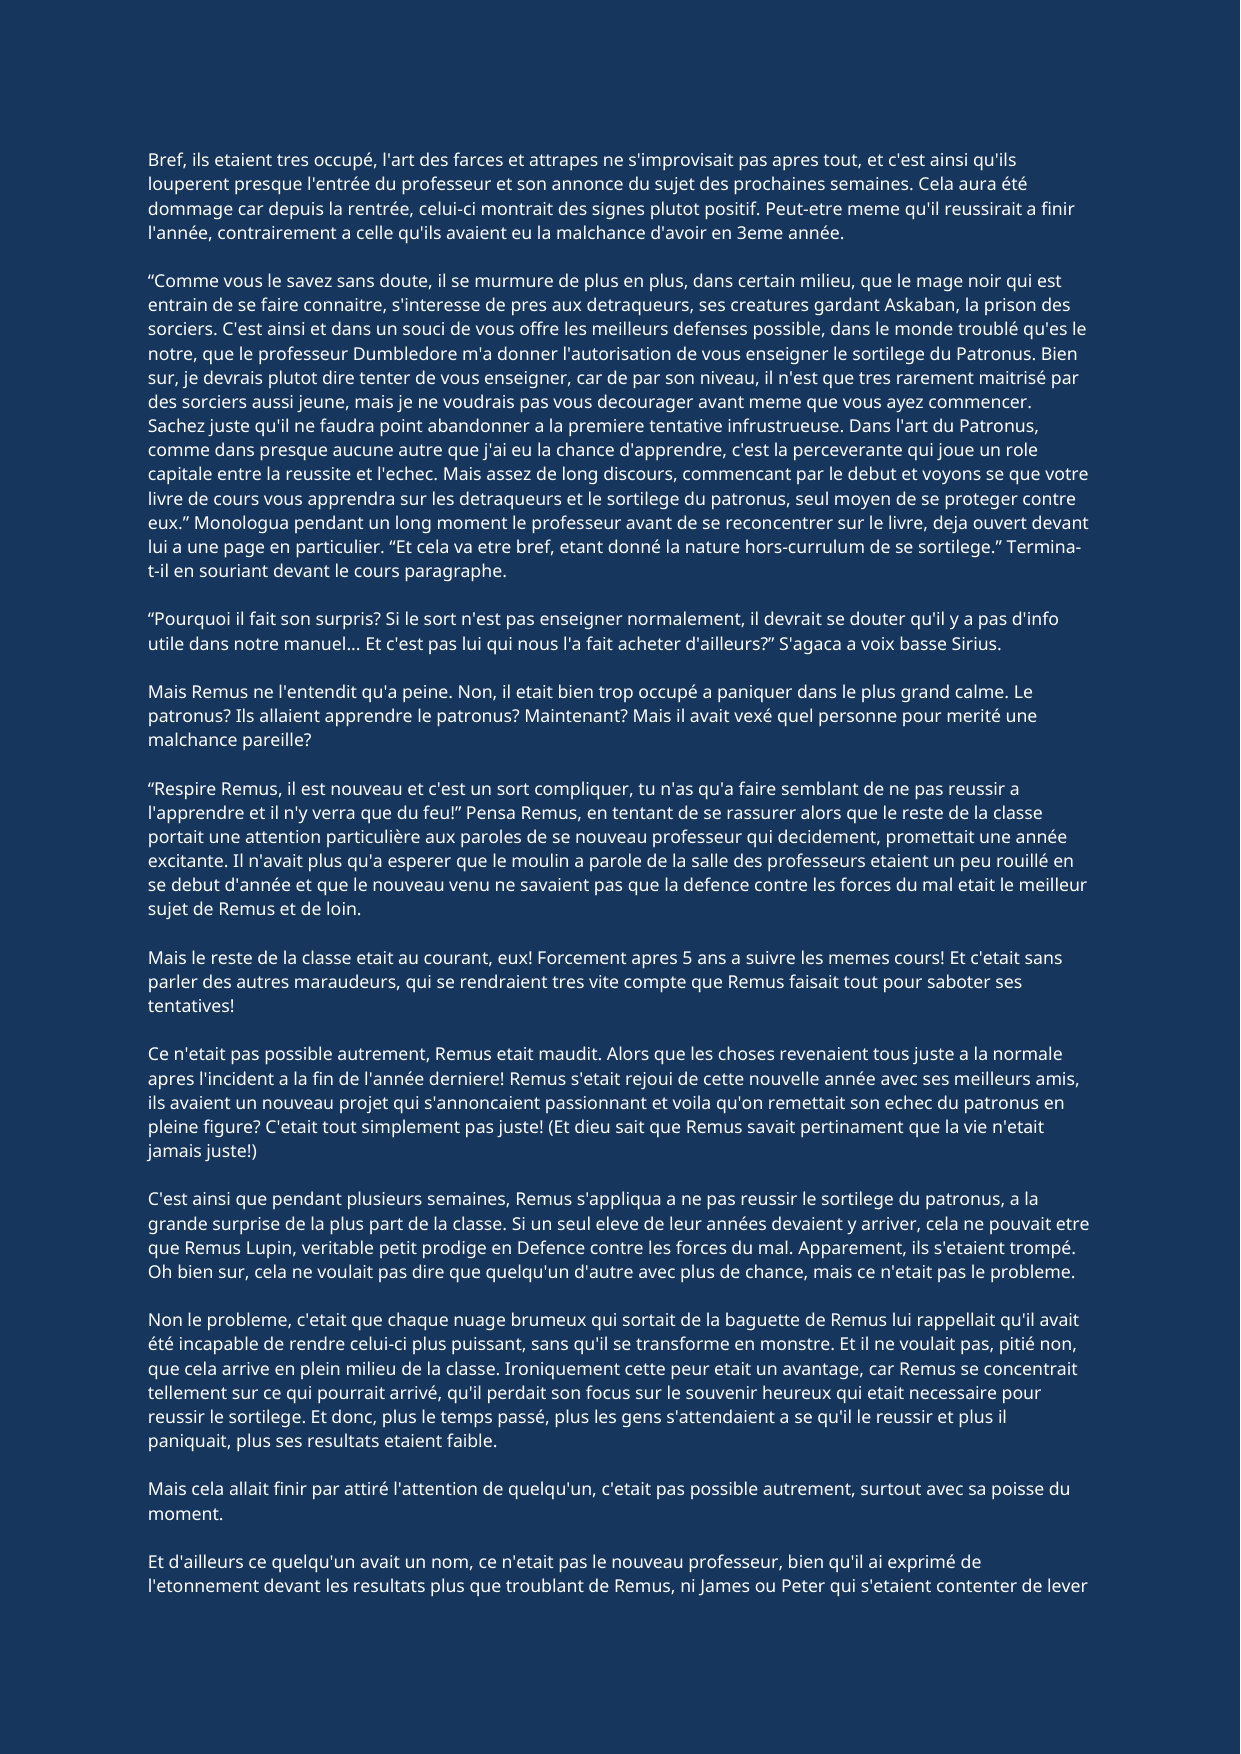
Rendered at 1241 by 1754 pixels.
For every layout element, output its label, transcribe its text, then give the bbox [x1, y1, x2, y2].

text “Pourquoi il fait son surpris? Si le sort n'est pas enseigner normalement, il devrait se douter qu'il y a pas d'info utile dans notre manuel... Et c'est pas lui qui nous l'a fait acheter d'ailleurs?” S'agaca a voix basse Sirius. [148, 607, 1093, 655]
text Non le probleme, c'etait que chaque nuage brumeux qui sortait de la baguette de Remus lui rappellait qu'il avait été incapable de rendre celui-ci plus puissant, sans qu'il se transforme en monstre. Et il ne voulait pas, pitié non, que cela arrive en plein milieu de la classe. Ironiquement cette peur etait un avantage, car Remus se concentrait tellement sur ce qui pourrait arrivé, qu'il perdait son focus sur le souvenir heureux qui etait necessaire pour reussir le sortilege. Et donc, plus le temps passé, plus les gens s'attendaient a se qu'il le reussir et plus il paniquait, plus ses resultats etaient faible. [148, 1308, 1093, 1453]
text “Respire Remus, il est nouveau et c'est un sort compliquer, tu n'as qu'a faire semblant de ne pas reussir a l'apprendre et il n'y verra que du feu!” Pensa Remus, en tentant de se rassurer alors que le reste de la classe portait une attention particulière aux paroles de se nouveau professeur qui decidement, promettait une année excitante. Il n'avait plus qu'a esperer que le moulin a parole de la salle des professeurs etaient un peu rouillé en se debut d'année et que le nouveau venu ne savaient pas que la defence contre les forces du mal etait le meilleur sujet de Remus et de loin. [148, 776, 1093, 921]
text C'est ainsi que pendant plusieurs semaines, Remus s'appliqua a ne pas reussir le sortilege du patronus, a la grande surprise de la plus part de la classe. Si un seul eleve de leur années devaient y arriver, cela ne pouvait etre que Remus Lupin, veritable petit prodige en Defence contre les forces du mal. Apparement, ils s'etaient trompé. Oh bien sur, cela ne voulait pas dire que quelqu'un d'autre avec plus de chance, mais ce n'etait pas le probleme. [148, 1187, 1093, 1283]
text Mais le reste de la classe etait au courant, eux! Forcement apres 5 ans a suivre les memes cours! Et c'etait sans parler des autres maraudeurs, qui se rendraient tres vite compte que Remus faisait tout pour saboter ses tentatives! [148, 945, 1093, 1018]
text Bref, ils etaient tres occupé, l'art des farces et attrapes ne s'improvisait pas apres tout, et c'est ainsi qu'ils louperent presque l'entrée du professeur et son annonce du sujet des prochaines semaines. Cela aura été dommage car depuis la rentrée, celui-ci montrait des signes plutot positif. Peut-etre meme qu'il reussirait a finir l'année, contrairement a celle qu'ils avaient eu la malchance d'avoir en 3eme année. [148, 148, 1093, 244]
text Mais Remus ne l'entendit qu'a peine. Non, il etait bien trop occupé a paniquer dans le plus grand calme. Le patronus? Ils allaient apprendre le patronus? Maintenant? Mais il avait vexé quel personne pour merité une malchance pareille? [148, 679, 1093, 752]
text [148, 1549, 1093, 1598]
text Mais cela allait finir par attiré l'attention de quelqu'un, c'etait pas possible autrement, surtout avec sa poisse du moment. [148, 1477, 1093, 1525]
text Ce n'etait pas possible autrement, Remus etait maudit. Alors que les choses revenaient tous juste a la normale apres l'incident a la fin de l'année derniere! Remus s'etait rejoui de cette nouvelle année avec ses meilleurs amis, ils avaient un nouveau projet qui s'annoncaient passionnant et voila qu'on remettait son echec du patronus en pleine figure? C'etait tout simplement pas juste! (Et dieu sait que Remus savait pertinament que la vie n'etait jamais juste!) [148, 1042, 1093, 1163]
text “Comme vous le savez sans doute, il se murmure de plus en plus, dans certain milieu, que le mage noir qui est entrain de se faire connaitre, s'interesse de pres aux detraqueurs, ses creatures gardant Askaban, la prison des sorciers. C'est ainsi et dans un souci de vous offre les meilleurs defenses possible, dans le monde troublé qu'es le notre, que le professeur Dumbledore m'a donner l'autorisation de vous enseigner le sortilege du Patronus. Bien sur, je devrais plutot dire tenter de vous enseigner, car de par son niveau, il n'est que tres rarement maitrisé par des sorciers aussi jeune, mais je ne voudrais pas vous decourager avant meme que vous ayez commencer. Sachez juste qu'il ne faudra point abandonner a la premiere tentative infrustrueuse. Dans l'art du Patronus, comme dans presque aucune autre que j'ai eu la chance d'apprendre, c'est la perceverante qui joue un role capitale entre la reussite et l'echec. Mais assez de long discours, commencant par le debut et voyons se que votre livre de cours vous apprendra sur les detraqueurs et le sortilege du patronus, seul moyen de se proteger contre eux.” Monologua pendant un long moment le professeur avant de se reconcentrer sur le livre, deja ouvert devant lui a une page en particulier. “Et cela va etre bref, etant donné la nature hors-currulum de se sortilege.” Termina-t-il en souriant devant le cours paragraphe. [148, 268, 1093, 583]
